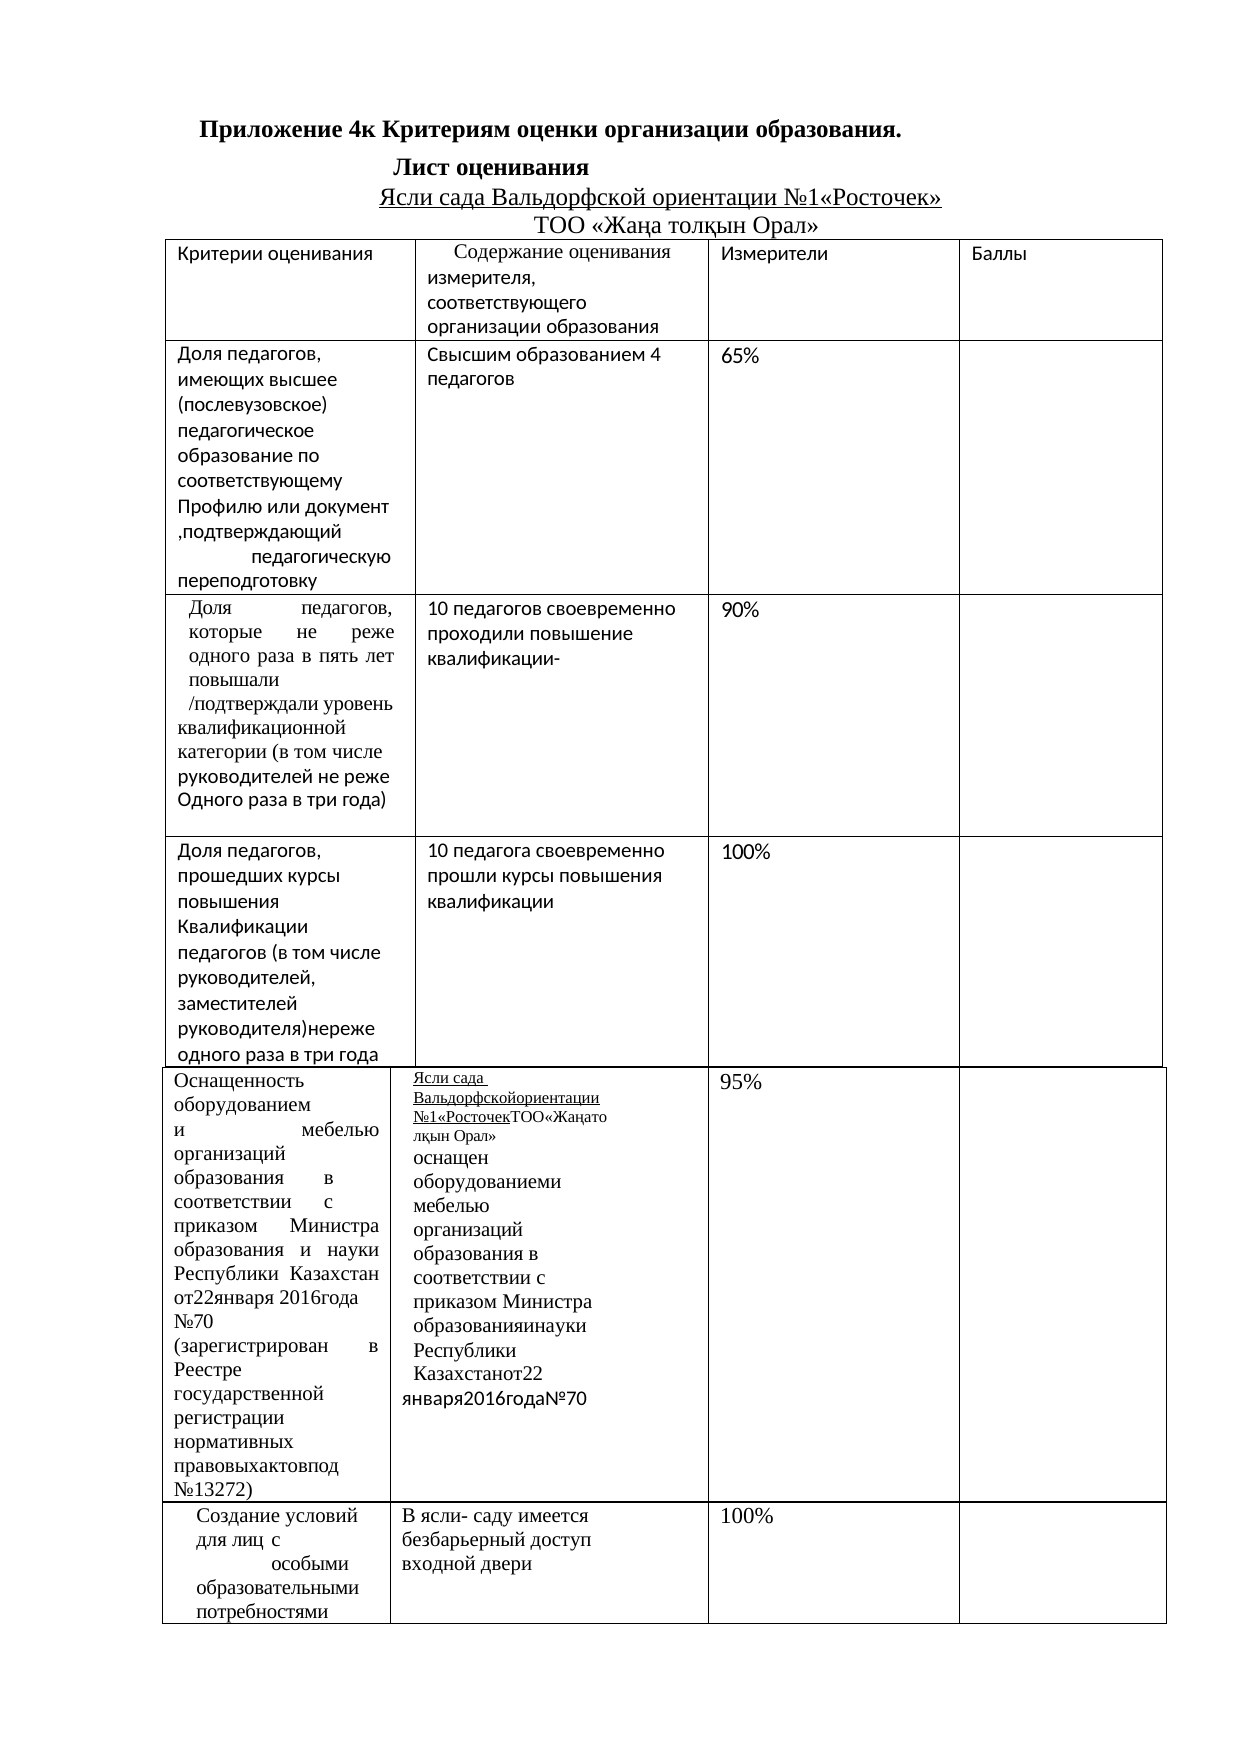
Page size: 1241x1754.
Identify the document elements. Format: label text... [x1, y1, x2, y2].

table_header [960, 1068, 1166, 1501]
table_header Оснащенность оборудованием и мебелью организаций образования в соответствии с приказом Министра образования и науки Республики Казахстан от22января 2016года №70 (зарегистрирован в Реестре государственной регистрации нормативных правовыхактовпод №13272) [163, 1068, 390, 1501]
text Ясли сада Вальдорфской ориентации №1«Росточек» ТОО «Жаңа толқын Орал» [379, 182, 987, 239]
table_cell Свысшим образованием 4 педагогов [416, 341, 708, 593]
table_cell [163, 1503, 390, 1623]
table_cell Доля педагогов, имеющих высшее (послевузовское) педагогическое образование по соответствующему Профилю или документ ,подтверждающий педагогическую переподготовку [166, 341, 415, 593]
table_cell [960, 1503, 1166, 1623]
table_cell Доля педагогов, которые не реже одного раза в пять лет повышали /подтверждали уровень квалификационной категории (в том числе руководителей не реже Одного раза в три года) [166, 595, 415, 836]
table_cell 100% [709, 837, 959, 1066]
table_header Содержание оценивания измерителя, соответствующего организации образования [416, 240, 708, 339]
table_header 95% [709, 1068, 959, 1501]
table_cell 65% [709, 341, 959, 593]
subtitle Приложение 4к Критериям оценки организации образования. [199, 114, 1226, 143]
table_header Баллы [960, 240, 1162, 339]
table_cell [391, 1503, 708, 1623]
table_cell Доля педагогов, прошедших курсы повышения Квалификации педагогов (в том числе руководителей, заместителей руководителя)нереже одного раза в три года [166, 837, 415, 1066]
table_cell [960, 595, 1162, 836]
table_header Измерители [709, 240, 959, 339]
table_cell 90% [709, 595, 959, 836]
table_cell 10 педагога своевременно прошли курсы повышения квалификации [416, 837, 708, 1066]
table_cell 100% [709, 1503, 959, 1623]
table_cell [960, 837, 1162, 1066]
table_header Ясли сада Вальдорфскойориентации№1«РосточекТОО«Жаңатолқын Орал» оснащен оборудованиеми мебелью организаций образования в соответствии с приказом Министра образованияинауки Республики Казахстанот22 января2016года№70 [391, 1068, 708, 1501]
table_cell 10 педагогов своевременно проходили повышение квалификации- [416, 595, 708, 836]
text Лист оценивания [393, 153, 1226, 182]
table_header Критерии оценивания [166, 240, 415, 339]
table_cell [960, 341, 1162, 593]
